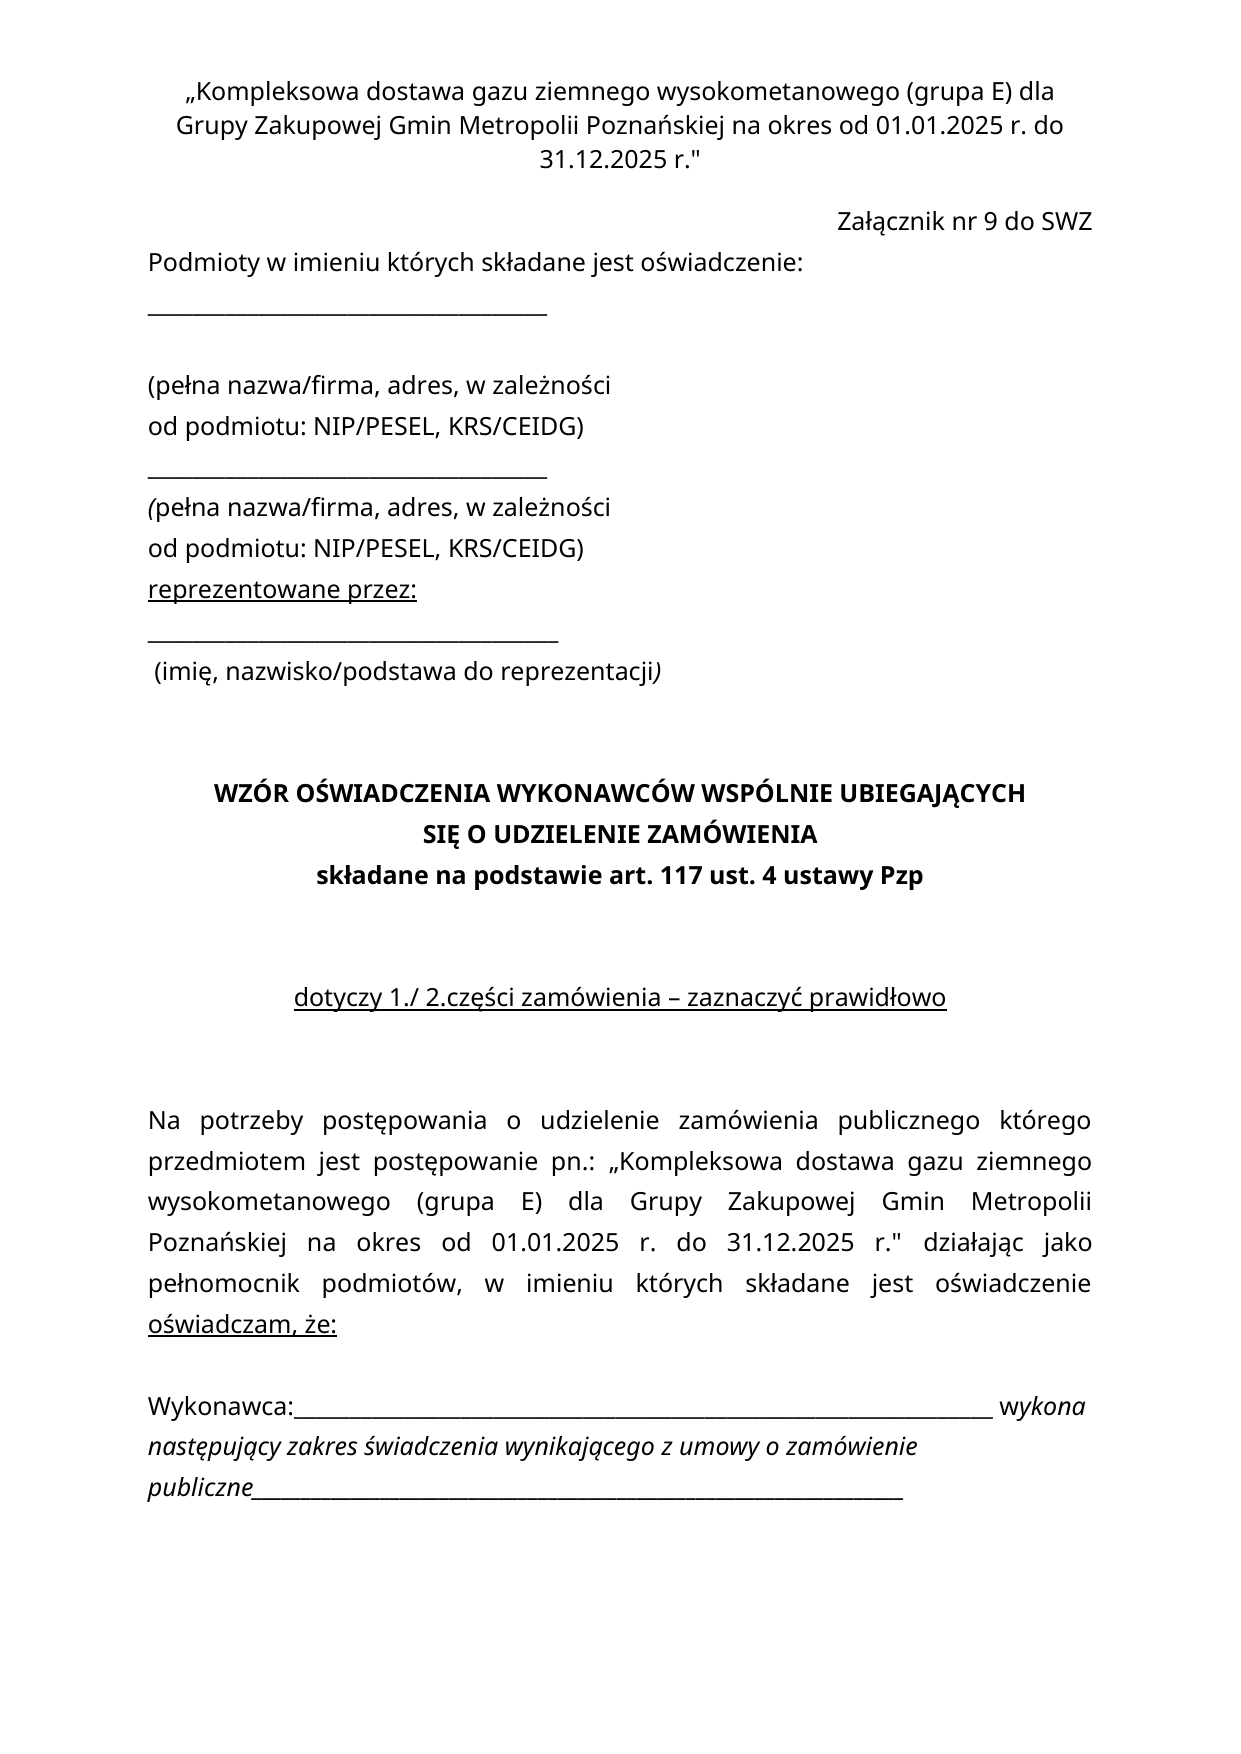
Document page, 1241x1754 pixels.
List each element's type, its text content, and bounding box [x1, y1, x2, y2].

text Na potrzeby postępowania o udzielenie zamówienia publicznego którego przedmiotem jest postępowanie pn.: „Kompleksowa dostawa gazu ziemnego wysokometanowego (grupa E) dla Grupy Zakupowej Gmin Metropolii Poznańskiej na okres od 01.01.2025 r. do 31.12.2025 r." działając jako pełnomocnik podmiotów, w imieniu których składane jest oświadczenie oświadczam, że: [148, 1102, 1093, 1341]
text SIĘ O UDZIELENIE ZAMÓWIENIA [148, 816, 1093, 851]
text (pełna nazwa/firma, adres, w zależności od podmiotu: NIP/PESEL, KRS/CEIDG) [148, 367, 621, 442]
text ____________________________________ [148, 286, 1093, 320]
text Załącznik nr 9 do SWZ [148, 204, 1093, 238]
text reprezentowane przez: [148, 571, 1093, 606]
text dotyczy 1./ 2.części zamówienia – zaznaczyć prawidłowo [148, 980, 1093, 1014]
text (pełna nazwa/firma, adres, w zależności od podmiotu: NIP/PESEL, KRS/CEIDG) [148, 490, 621, 565]
text składane na podstawie art. 117 ust. 4 ustawy Pzp [148, 857, 1093, 891]
text _____________________________________ [148, 612, 651, 646]
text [148, 1388, 1093, 1504]
text ____________________________________ [148, 449, 651, 483]
text Podmioty w imieniu których składane jest oświadczenie: [148, 245, 1093, 279]
text WZÓR OŚWIADCZENIA WYKONAWCÓW WSPÓLNIE UBIEGAJĄCYCH [148, 776, 1093, 810]
text (imię, nazwisko/podstawa do reprezentacji) [148, 653, 1093, 687]
